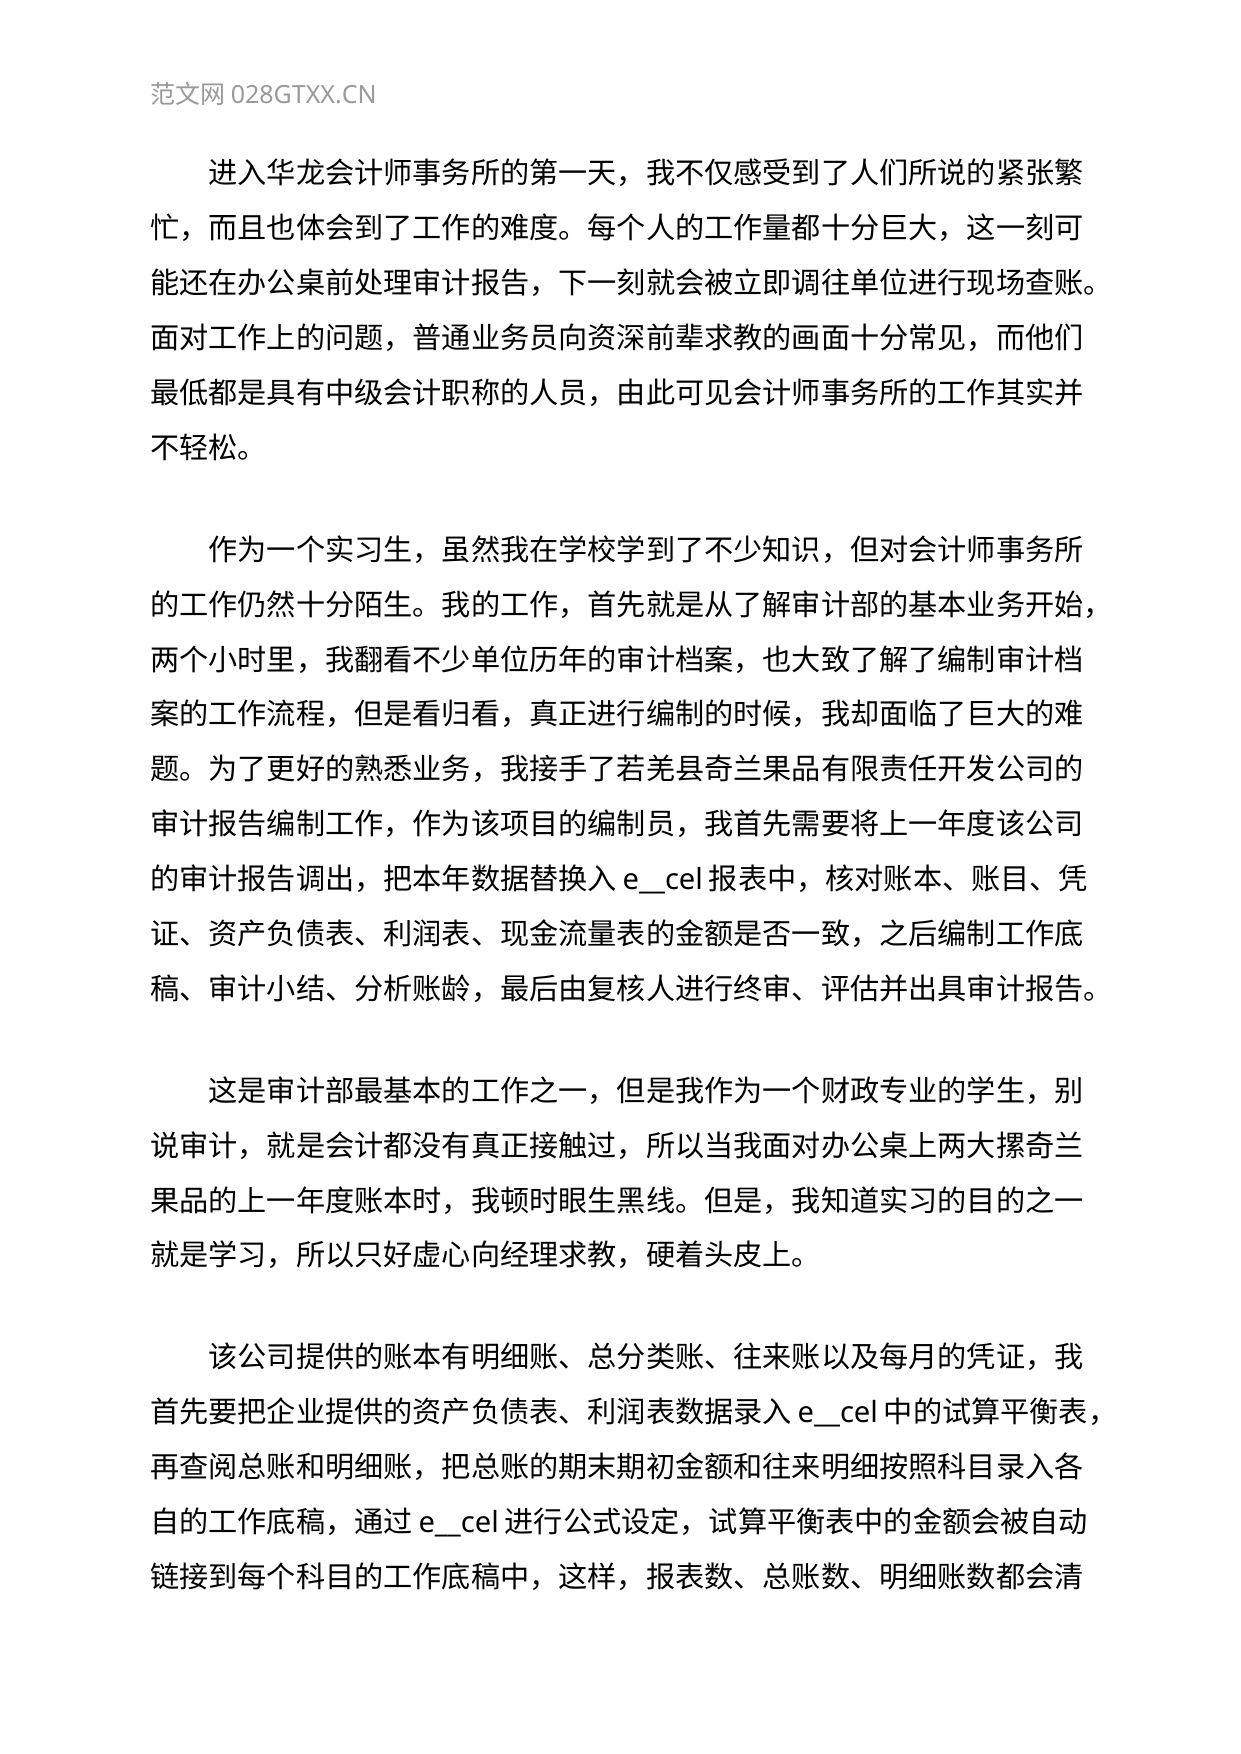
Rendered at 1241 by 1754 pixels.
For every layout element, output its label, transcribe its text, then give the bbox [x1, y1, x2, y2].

text 进入华龙会计师事务所的第一天，我不仅感受到了人们所说的紧张繁忙，而且也体会到了工作的难度。每个人的工作量都十分巨大，这一刻可能还在办公桌前处理审计报告，下一刻就会被立即调往单位进行现场查账。面对工作上的问题，普通业务员向资深前辈求教的画面十分常见，而他们最低都是具有中级会计职称的人员，由此可见会计师事务所的工作其实并不轻松。 [150, 150, 1090, 467]
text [150, 1334, 1090, 1596]
text 作为一个实习生，虽然我在学校学到了不少知识，但对会计师事务所的工作仍然十分陌生。我的工作，首先就是从了解审计部的基本业务开始，两个小时里，我翻看不少单位历年的审计档案，也大致了解了编制审计档案的工作流程，但是看归看，真正进行编制的时候，我却面临了巨大的难题。为了更好的熟悉业务，我接手了若羌县奇兰果品有限责任开发公司的审计报告编制工作，作为该项目的编制员，我首先需要将上一年度该公司的审计报告调出，把本年数据替换入e__cel报表中，核对账本、账目、凭证、资产负债表、利润表、现金流量表的金额是否一致，之后编制工作底稿、审计小结、分析账龄，最后由复核人进行终审、评估并出具审计报告。 [150, 526, 1090, 1008]
text 这是审计部最基本的工作之一，但是我作为一个财政专业的学生，别说审计，就是会计都没有真正接触过，所以当我面对办公桌上两大摞奇兰果品的上一年度账本时，我顿时眼生黑线。但是，我知道实习的目的之一就是学习，所以只好虚心向经理求教，硬着头皮上。 [150, 1067, 1090, 1274]
